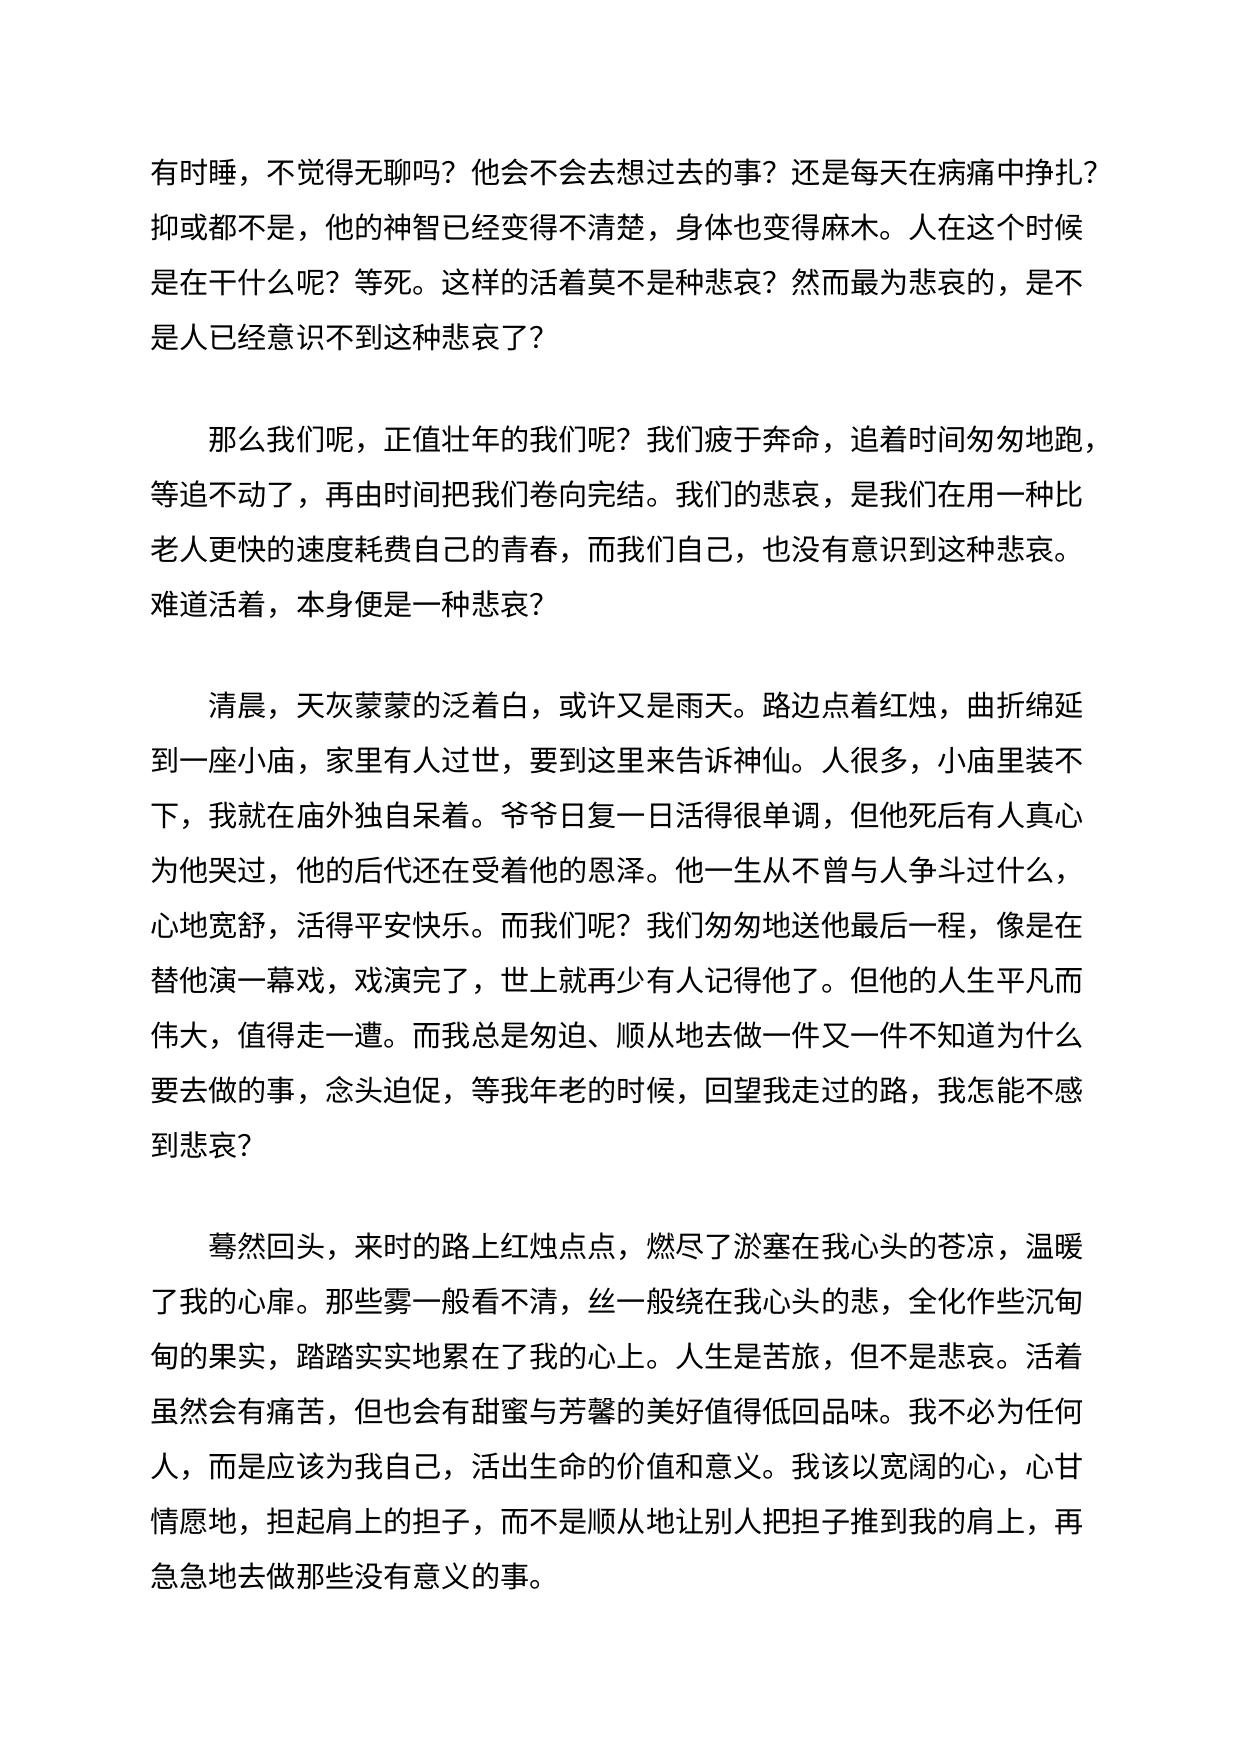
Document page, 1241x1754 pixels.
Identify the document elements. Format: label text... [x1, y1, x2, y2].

text 蓦然回头，来时的路上红烛点点，燃尽了淤塞在我心头的苍凉，温暖了我的心扉。那些雾一般看不清，丝一般绕在我心头的悲，全化作些沉甸甸的果实，踏踏实实地累在了我的心上。人生是苦旅，但不是悲哀。活着虽然会有痛苦，但也会有甜蜜与芳馨的美好值得低回品味。我不必为任何人，而是应该为我自己，活出生命的价值和意义。我该以宽阔的心，心甘情愿地，担起肩上的担子，而不是顺从地让别人把担子推到我的肩上，再急急地去做那些没有意义的事。 [150, 1224, 1090, 1596]
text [150, 150, 1090, 357]
text 那么我们呢，正值壮年的我们呢？我们疲于奔命，追着时间匆匆地跑，等追不动了，再由时间把我们卷向完结。我们的悲哀，是我们在用一种比老人更快的速度耗费自己的青春，而我们自己，也没有意识到这种悲哀。难道活着，本身便是一种悲哀？ [150, 416, 1090, 623]
text 清晨，天灰蒙蒙的泛着白，或许又是雨天。路边点着红烛，曲折绵延到一座小庙，家里有人过世，要到这里来告诉神仙。人很多，小庙里装不下，我就在庙外独自呆着。爷爷日复一日活得很单调，但他死后有人真心为他哭过，他的后代还在受着他的恩泽。他一生从不曾与人争斗过什么，心地宽舒，活得平安快乐。而我们呢？我们匆匆地送他最后一程，像是在替他演一幕戏，戏演完了，世上就再少有人记得他了。但他的人生平凡而伟大，值得走一遭。而我总是匆迫、顺从地去做一件又一件不知道为什么要去做的事，念头迫促，等我年老的时候，回望我走过的路，我怎能不感到悲哀？ [150, 683, 1090, 1164]
